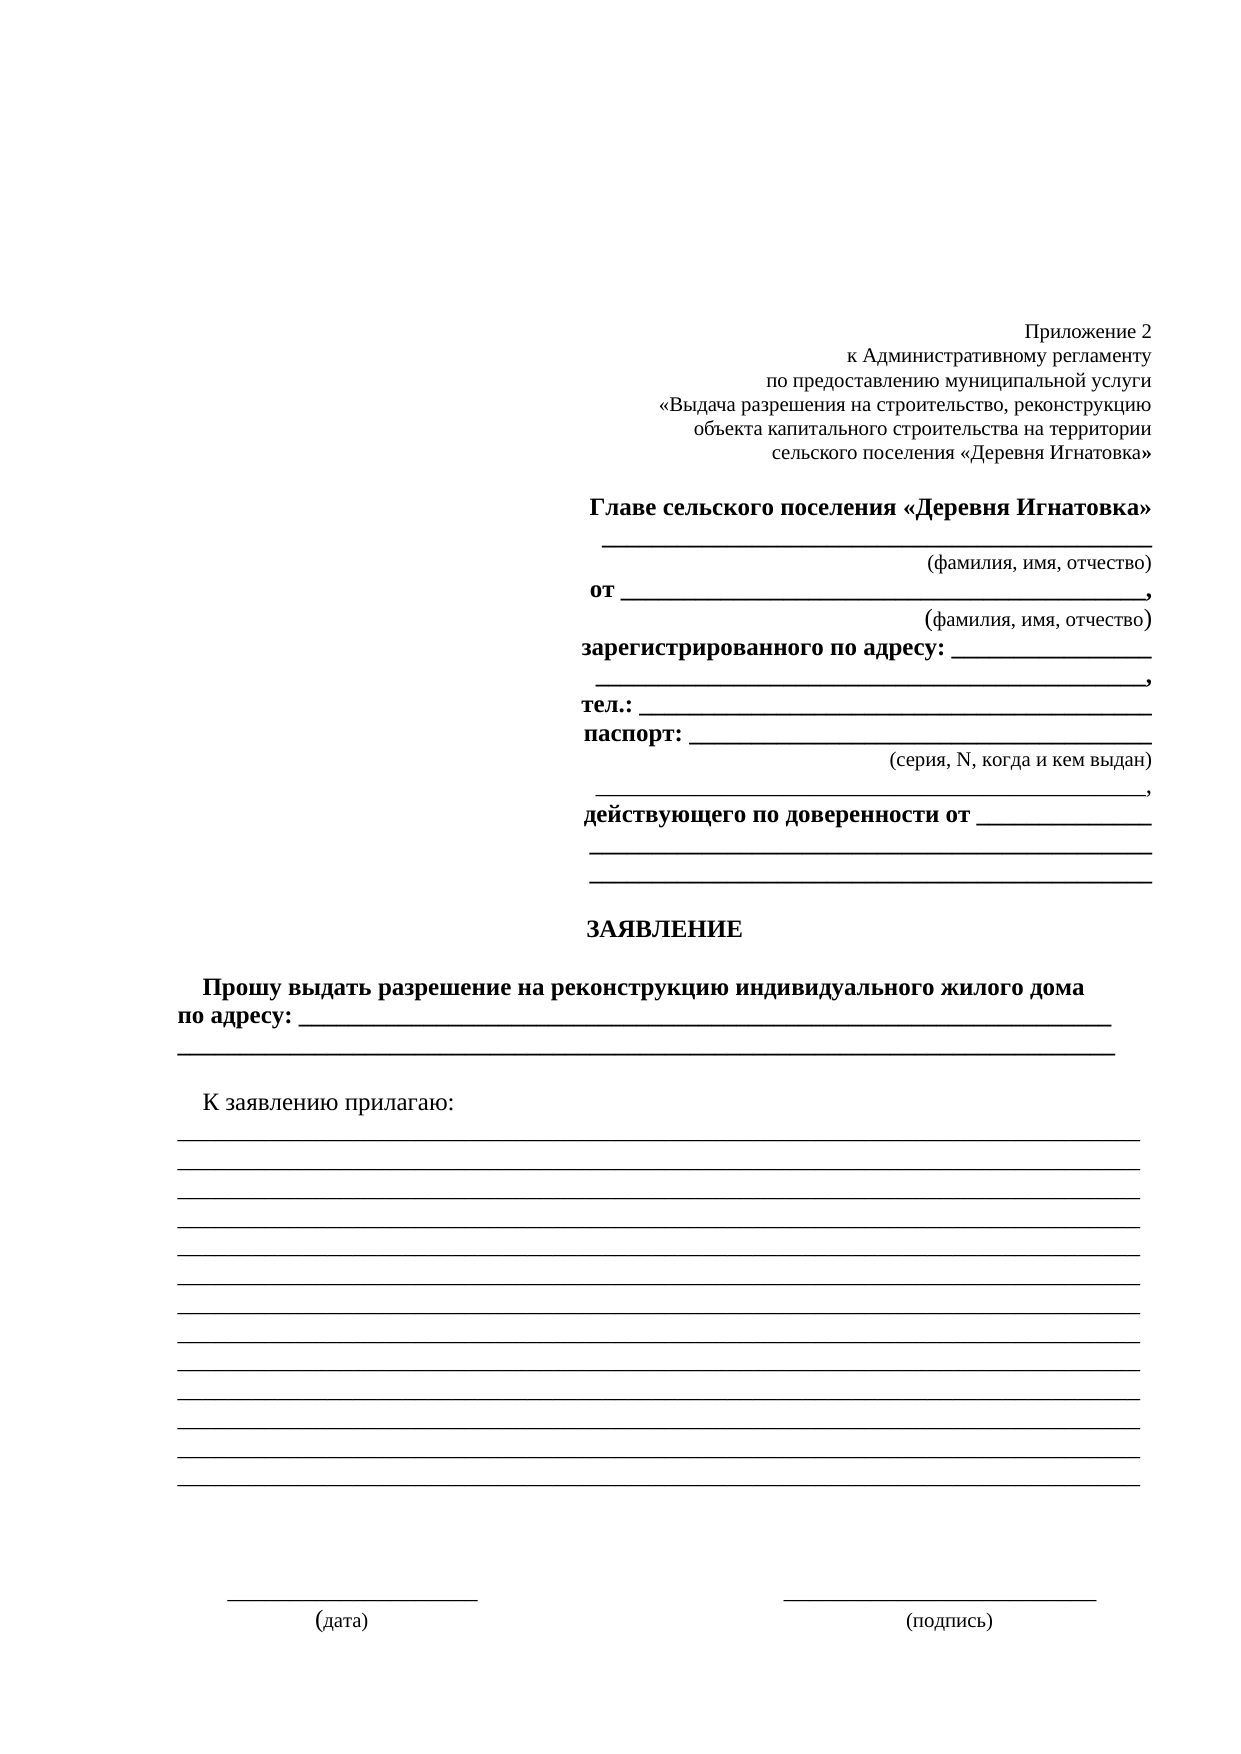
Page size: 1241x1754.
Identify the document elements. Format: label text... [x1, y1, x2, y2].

text _____________________________________________________________________________ [177, 1116, 1152, 1144]
text от __________________________________________, [177, 574, 1152, 603]
text (дата) (подпись) [177, 1604, 1152, 1633]
text Приложение 2 [177, 319, 1152, 343]
text Главе сельского поселения «Деревня Игнатовка» [177, 492, 1152, 521]
text по предоставлению муниципальной услуги [177, 367, 1152, 392]
text ЗАЯВЛЕНИЕ [177, 914, 1152, 943]
text (фамилия, имя, отчество) [177, 603, 1152, 632]
text _____________________________________________ [177, 828, 1152, 857]
text объекта капитального строительства на территории [177, 416, 1152, 440]
text ____________________ _________________________ [177, 1576, 1152, 1604]
text ____________________________________________________________________________________________________________________________________________________________________________________________________________________________________________________________________________________________________________________________________________________________________________________________________________________________________________________________________________________________________________________________________________________________________________________________________________________________________________________________________________________________________________________________________________________________________________________________________________________________________________________________________________________________________________________________________________________________ [177, 1144, 1152, 1489]
text к Административному регламенту [177, 343, 1152, 367]
text ____________________________________________, [177, 660, 1152, 689]
text ___________________________________________________________________________ [177, 1029, 1152, 1058]
text ____________________________________________, [177, 771, 1152, 799]
text тел.: _________________________________________ [177, 689, 1152, 718]
text (фамилия, имя, отчество) [177, 550, 1152, 574]
text (серия, N, когда и кем выдан) [177, 747, 1152, 771]
text паспорт: _____________________________________ [177, 718, 1152, 747]
text К заявлению прилагаю: [177, 1087, 1152, 1116]
text действующего по доверенности от ______________ [177, 799, 1152, 828]
text ____________________________________________ [177, 521, 1152, 550]
text Прошу выдать разрешение на реконструкцию индивидуального жилого дома [177, 972, 1152, 1001]
text по адресу: _________________________________________________________________ [177, 1001, 1152, 1029]
text сельского поселения «Деревня Игнатовка» [177, 440, 1152, 464]
text «Выдача разрешения на строительство, реконструкцию [177, 392, 1152, 416]
text _____________________________________________ [177, 857, 1152, 886]
text зарегистрированного по адресу: ________________ [177, 632, 1152, 660]
